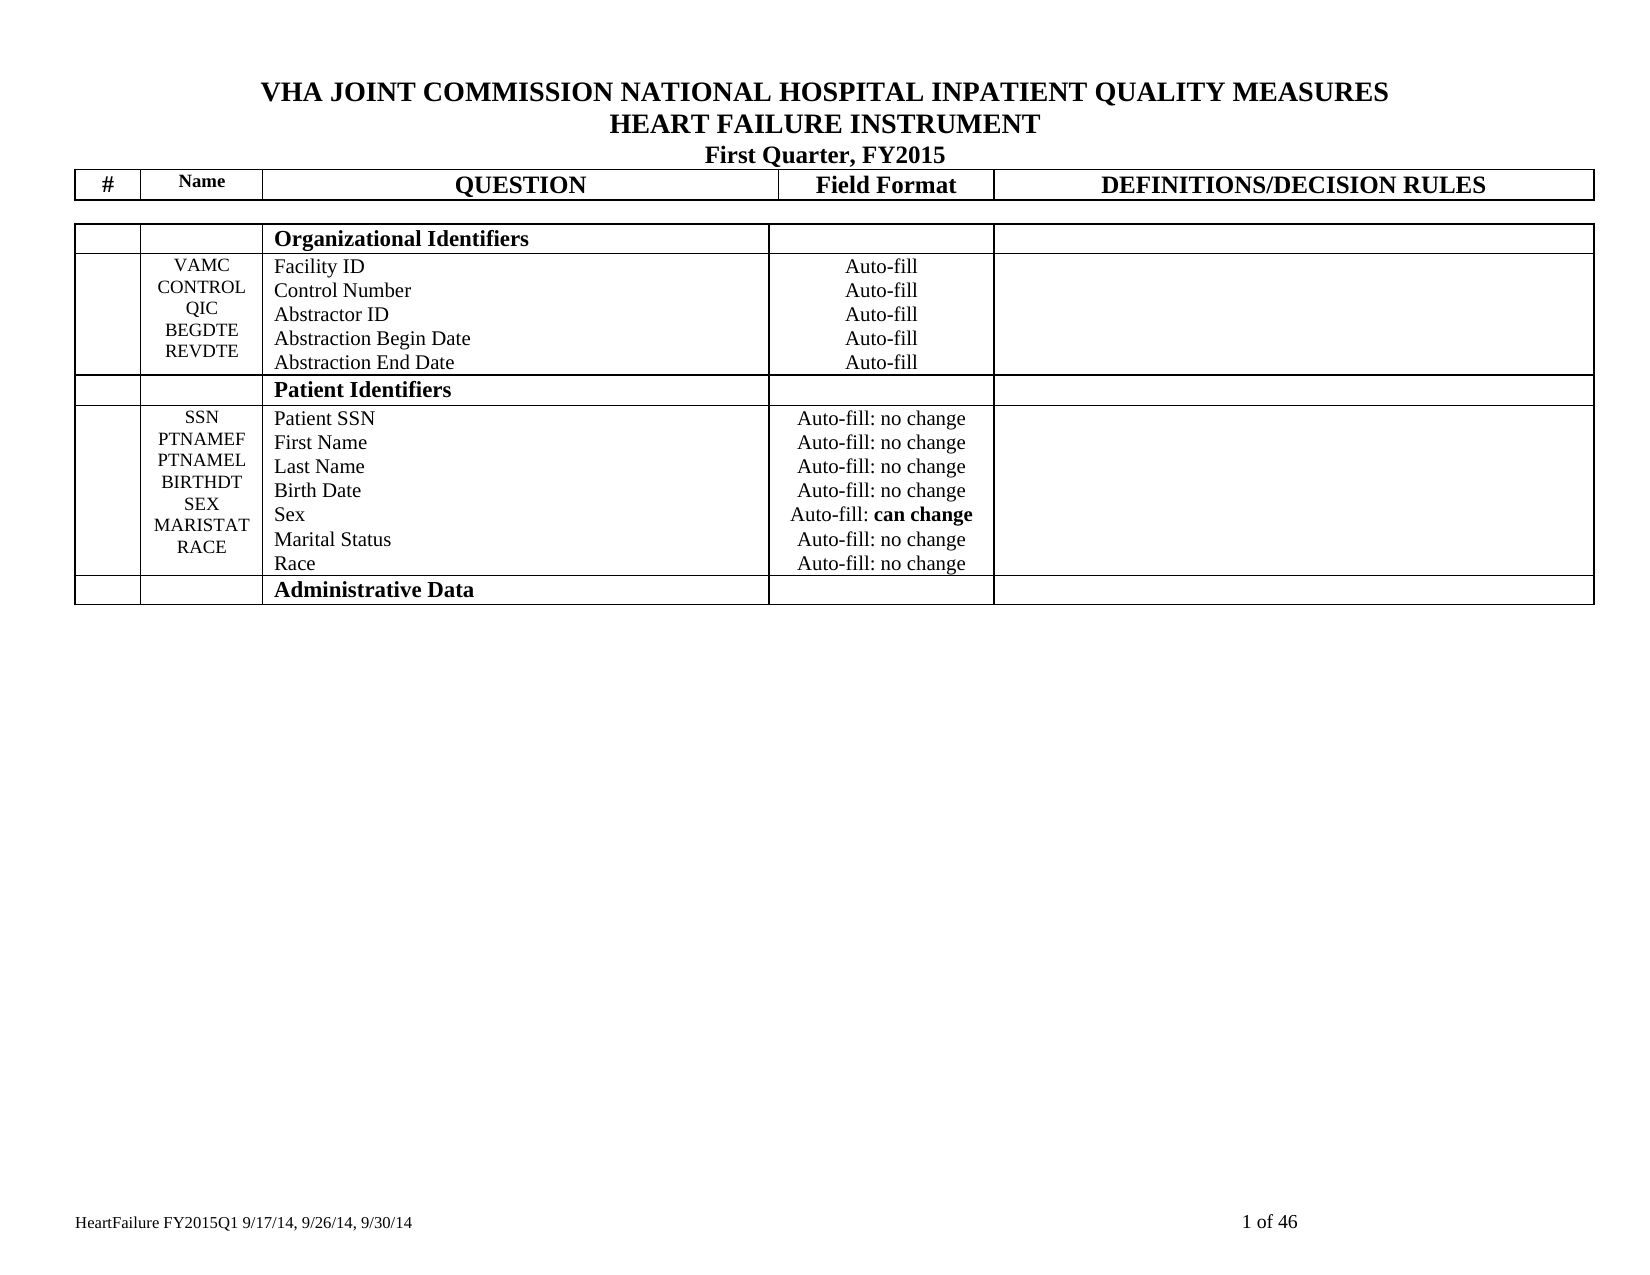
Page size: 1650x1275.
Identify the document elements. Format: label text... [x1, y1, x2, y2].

table_cell Facility ID Control Number Abstractor ID Abstraction Begin Date Abstraction End Date [263, 254, 768, 374]
table_header [995, 225, 1593, 252]
table_cell [770, 576, 993, 604]
table_cell [76, 406, 140, 574]
table_cell [995, 406, 1593, 574]
table_cell [141, 376, 262, 404]
table_cell [995, 376, 1593, 404]
table_cell Auto-fill: no change Auto-fill: no change Auto-fill: no change Auto-fill: no change Auto-fill: can change Auto-fill: no change Auto-fill: no change [770, 406, 993, 574]
table_header Organizational Identifiers [263, 225, 768, 252]
table_header [141, 225, 262, 252]
table_cell [995, 254, 1593, 374]
table_cell [141, 576, 262, 604]
table_cell [770, 376, 993, 404]
table_cell [76, 376, 140, 404]
table_cell VAMC CONTROL QIC BEGDTE REVDTE [141, 254, 262, 374]
table_cell [76, 254, 140, 374]
table_cell Auto-fill Auto-fill Auto-fill Auto-fill Auto-fill [770, 254, 993, 374]
table_header [76, 225, 140, 252]
table_cell SSN PTNAMEF PTNAMEL BIRTHDT SEX MARISTAT RACE [141, 406, 262, 574]
table_cell Patient Identifiers [263, 376, 768, 404]
table_cell Administrative Data [263, 576, 768, 604]
table_cell [76, 576, 140, 604]
table_cell [995, 576, 1593, 604]
table_header [770, 225, 993, 252]
table_cell Patient SSN First Name Last Name Birth Date Sex Marital Status Race [263, 406, 768, 574]
